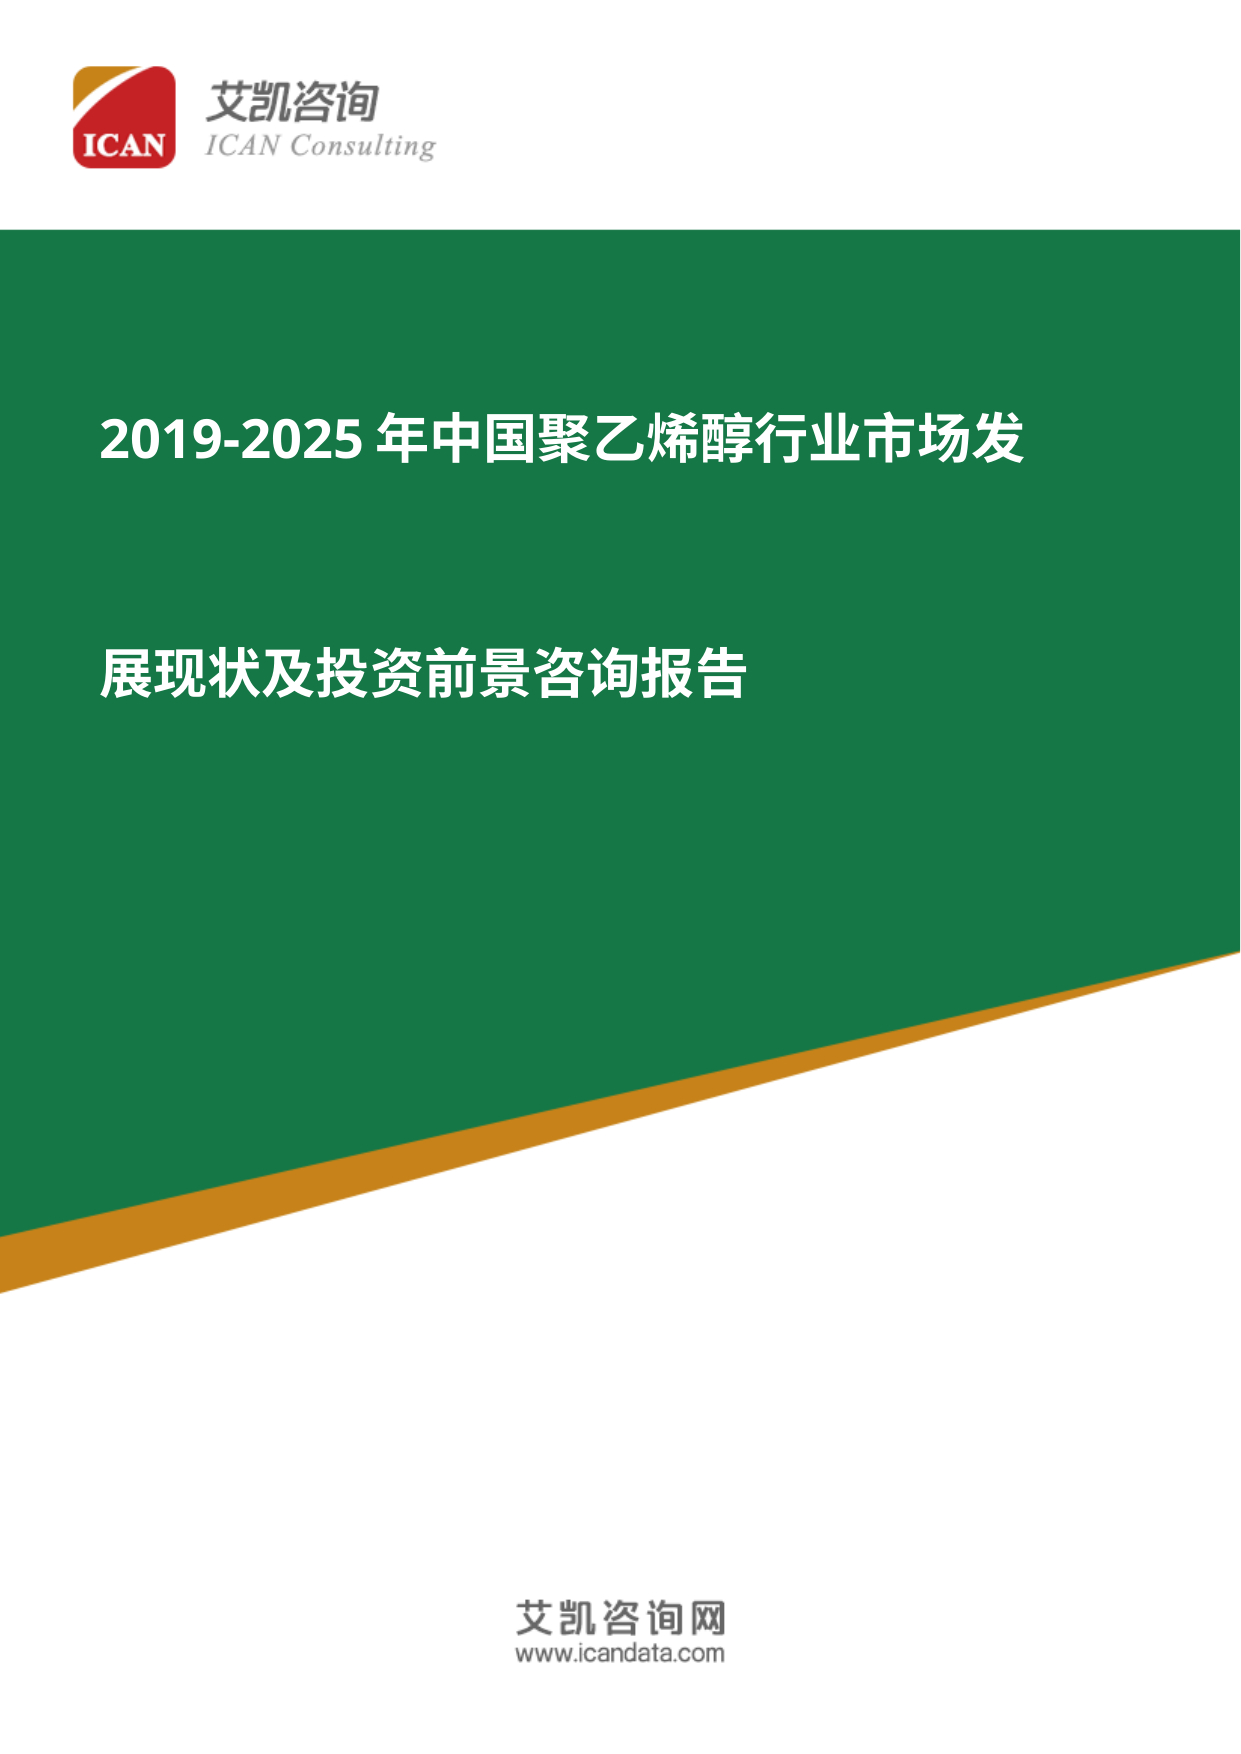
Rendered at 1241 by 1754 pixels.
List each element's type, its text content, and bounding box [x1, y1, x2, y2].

subtitle 2019-2025年中国聚乙烯醇行业市场发展现状及投资前景咨询报告 [99, 386, 1053, 718]
picture [0, 5, 1241, 1754]
